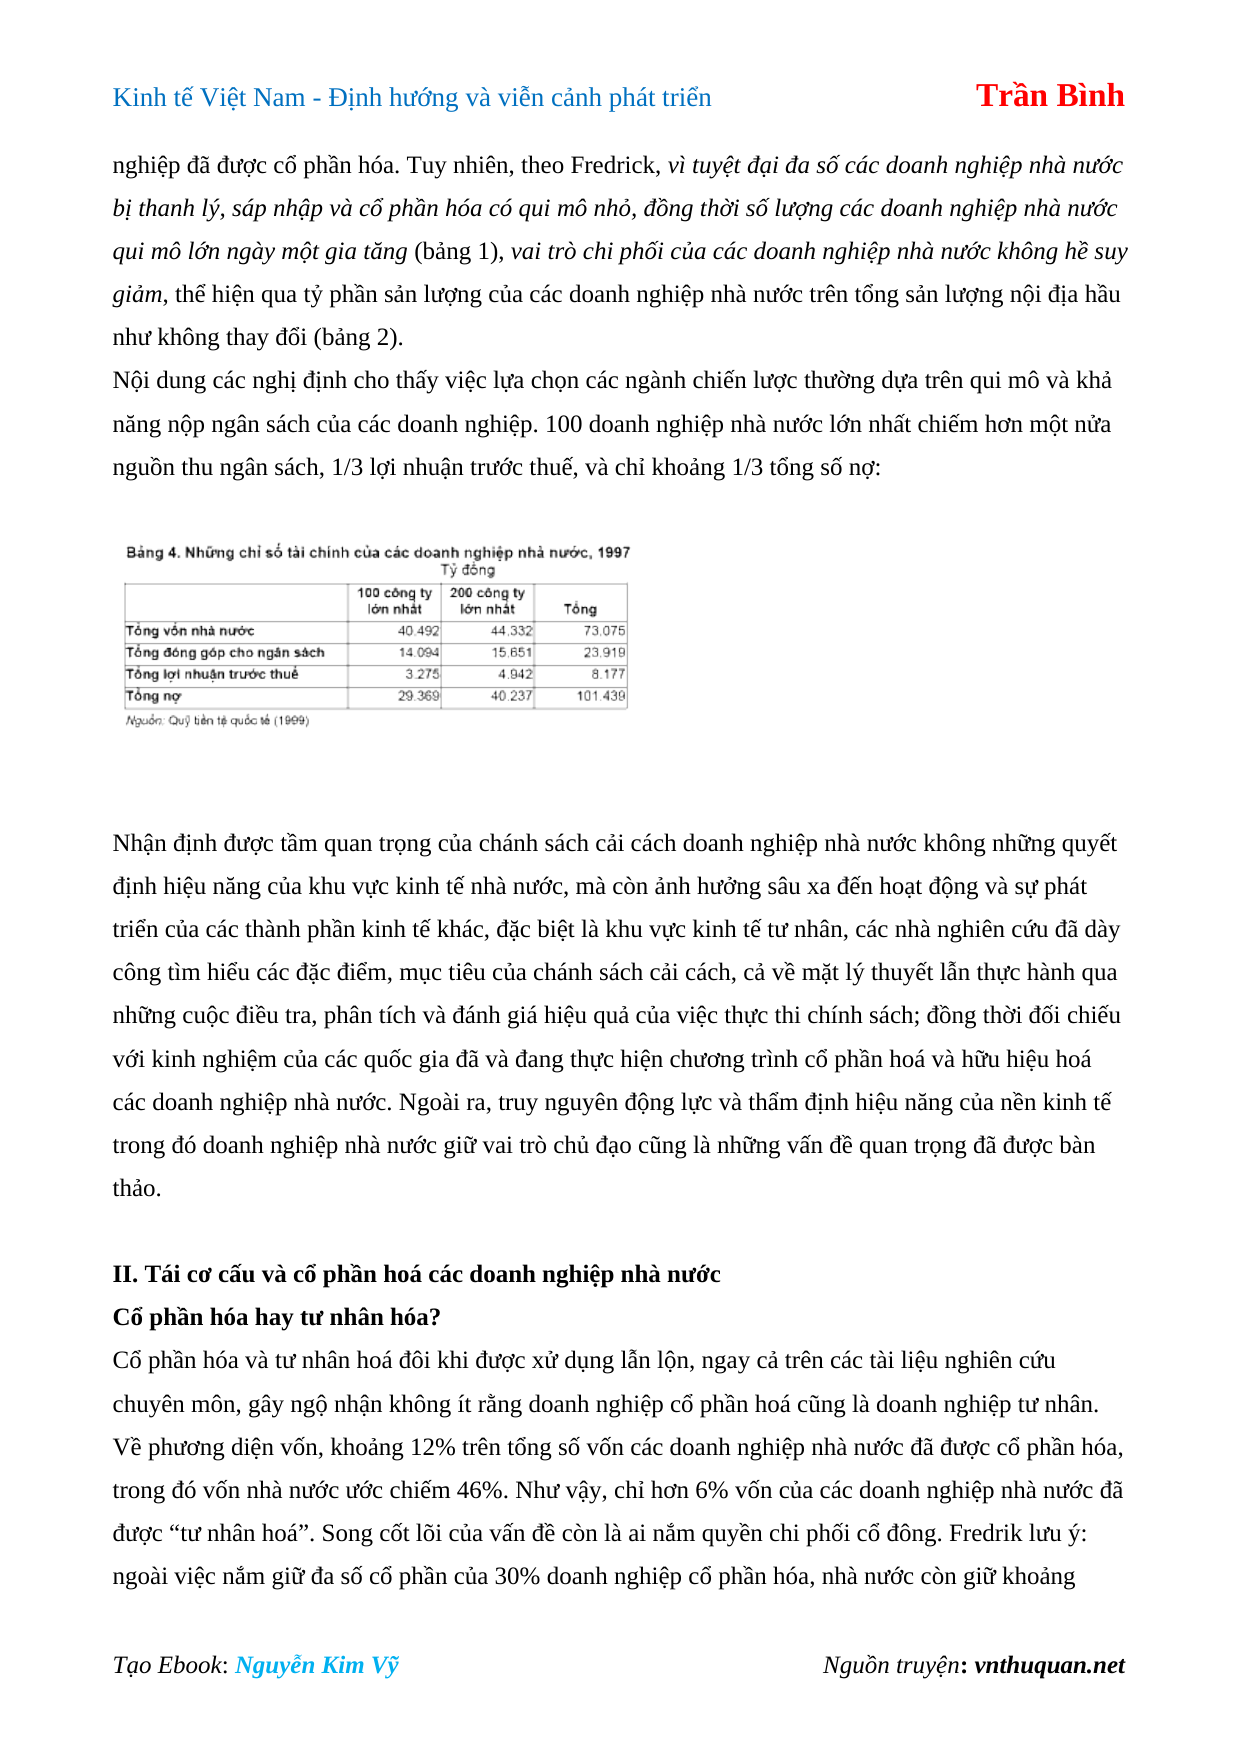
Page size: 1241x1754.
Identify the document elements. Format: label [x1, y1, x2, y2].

text [112, 150, 1128, 524]
text [112, 785, 1128, 1590]
picture [112, 538, 655, 742]
